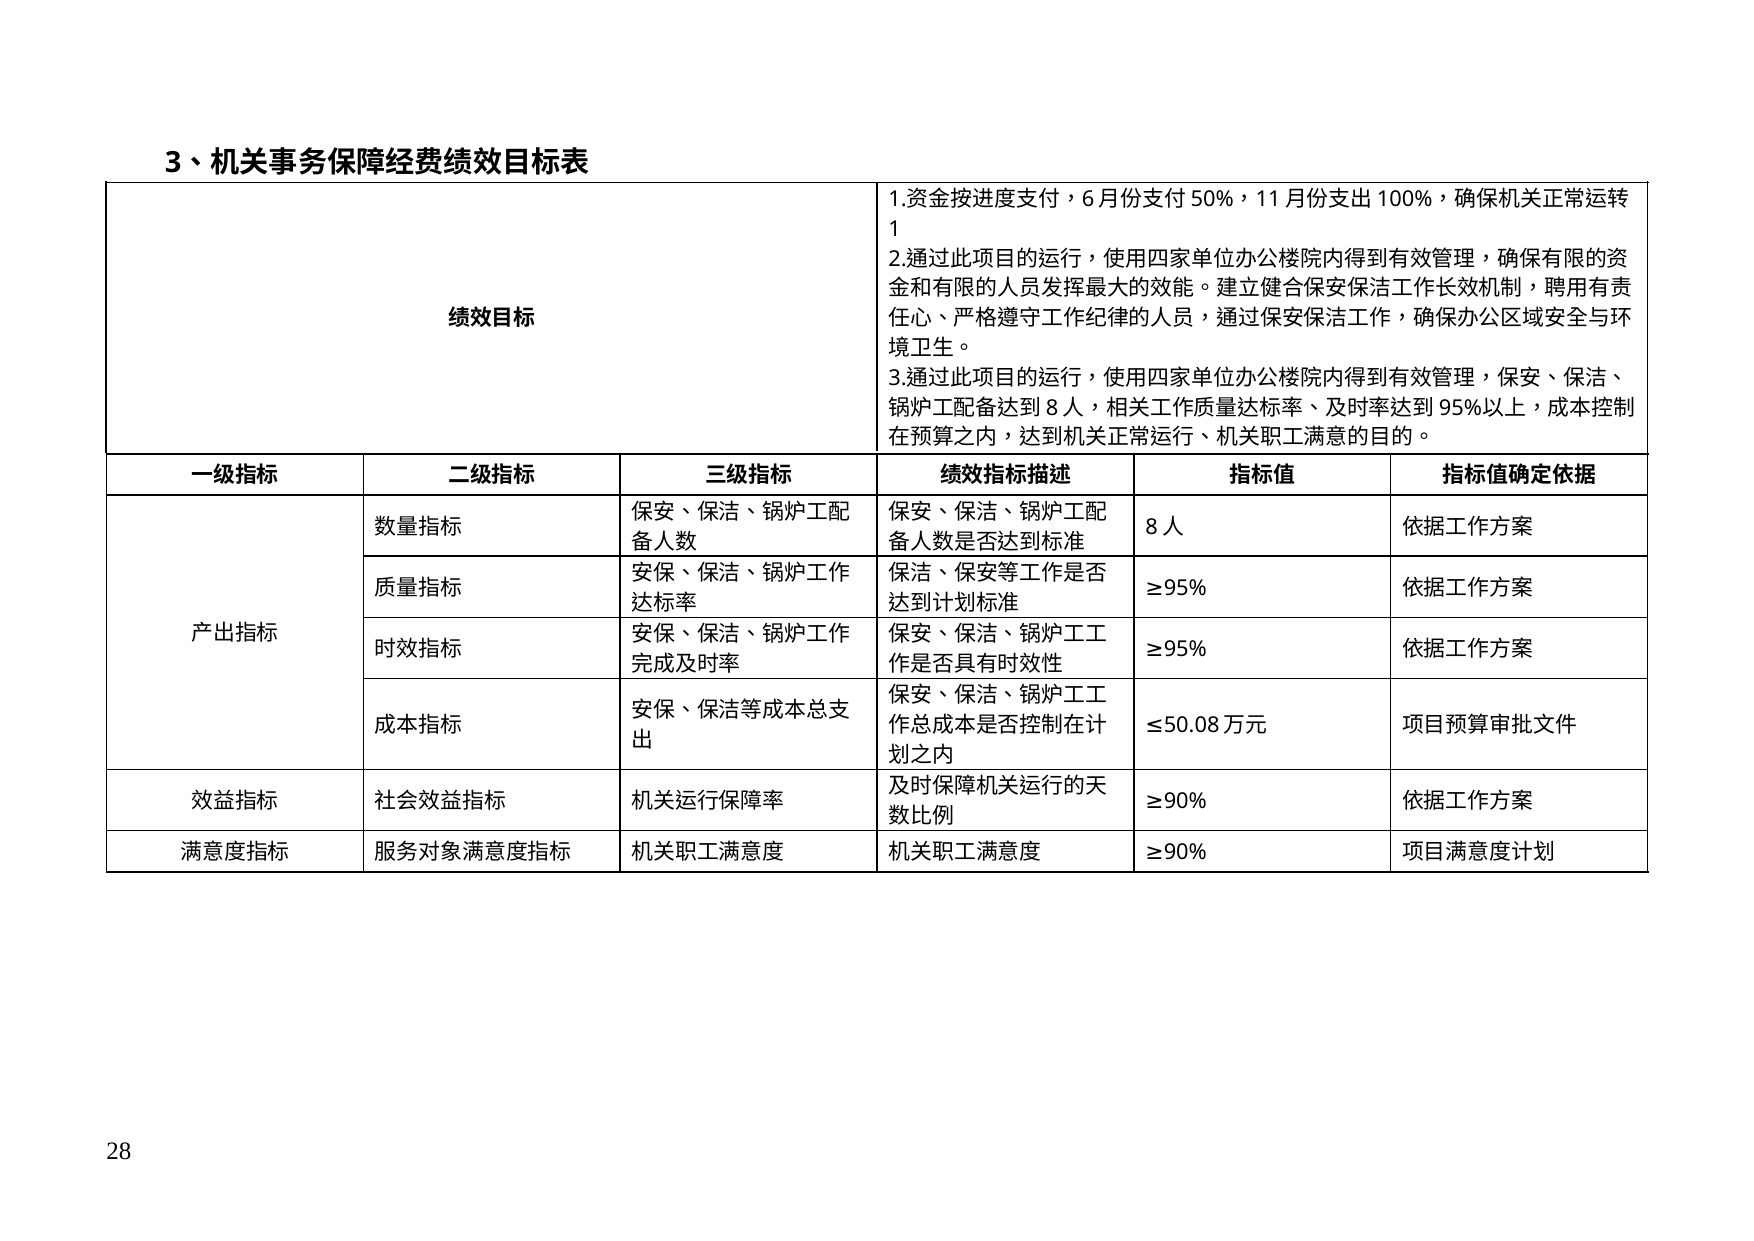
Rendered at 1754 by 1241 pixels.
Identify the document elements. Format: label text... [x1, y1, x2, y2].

table_cell 依据工作方案 [1391, 496, 1647, 555]
table_cell 保安、保洁、锅炉工配备人数 [621, 496, 876, 555]
table_header 1.资金按进度支付，6月份支付50%，11月份支出100%，确保机关正常运转1 2.通过此项目的运行，使用四家单位办公楼院内得到有效管理，确保有限的资金和有限的人员发挥最大的效能。建立健合保安保洁工作长效机制，聘用有责任心、严格遵守工作纪律的人员，通过保安保洁工作，确保办公区域安全与环境卫生。 3.通过此项目的运行，使用四家单位办公楼院内得到有效管理，保安、保洁、锅炉工配备达到8人，相关工作质量达标率、及时率达到95%以上，成本控制在预算之内，达到机关正常运行、机关职工满意的目的。 [878, 183, 1647, 451]
text 3、机关事务保障经费绩效目标表 [106, 142, 1648, 181]
table_cell 及时保障机关运行的天数比例 [878, 770, 1133, 830]
table_cell 满意度指标 [107, 831, 363, 871]
table_cell 安保、保洁、锅炉工作完成及时率 [621, 618, 876, 678]
table_cell 质量指标 [364, 557, 619, 617]
table_cell ≤50.08万元 [1135, 679, 1390, 769]
table_cell 服务对象满意度指标 [364, 831, 619, 871]
table_cell 保安、保洁、锅炉工工作总成本是否控制在计划之内 [878, 679, 1133, 769]
table_header 指标值确定依据 [1391, 455, 1647, 494]
table_cell ≥90% [1135, 831, 1390, 871]
table_cell ≥95% [1135, 557, 1390, 617]
table_cell ≥95% [1135, 618, 1390, 678]
table_header 绩效目标 [107, 183, 876, 451]
table_cell 保洁、保安等工作是否达到计划标准 [878, 557, 1133, 617]
table_cell 机关职工满意度 [878, 831, 1133, 871]
table_cell 保安、保洁、锅炉工工作是否具有时效性 [878, 618, 1133, 678]
table_header 绩效指标描述 [878, 455, 1133, 494]
table_cell 安保、保洁等成本总支出 [621, 679, 876, 769]
table_header 指标值 [1135, 455, 1390, 494]
table_header 一级指标 [107, 455, 363, 494]
table_cell 社会效益指标 [364, 770, 619, 830]
table_cell 项目满意度计划 [1391, 831, 1647, 871]
table_cell 依据工作方案 [1391, 770, 1647, 830]
table_cell 时效指标 [364, 618, 619, 678]
table_header 三级指标 [621, 455, 876, 494]
table_cell 机关职工满意度 [621, 831, 876, 871]
table_cell ≥90% [1135, 770, 1390, 830]
table_cell 机关运行保障率 [621, 770, 876, 830]
table_cell 保安、保洁、锅炉工配备人数是否达到标准 [878, 496, 1133, 555]
table_cell 效益指标 [107, 770, 363, 830]
table_header 二级指标 [364, 455, 619, 494]
table_cell 依据工作方案 [1391, 618, 1647, 678]
table_cell 数量指标 [364, 496, 619, 555]
table_cell 依据工作方案 [1391, 557, 1647, 617]
table_cell 安保、保洁、锅炉工作达标率 [621, 557, 876, 617]
table_cell 项目预算审批文件 [1391, 679, 1647, 769]
table_cell 产出指标 [107, 496, 363, 769]
table_cell 8人 [1135, 496, 1390, 555]
table_cell 成本指标 [364, 679, 619, 769]
